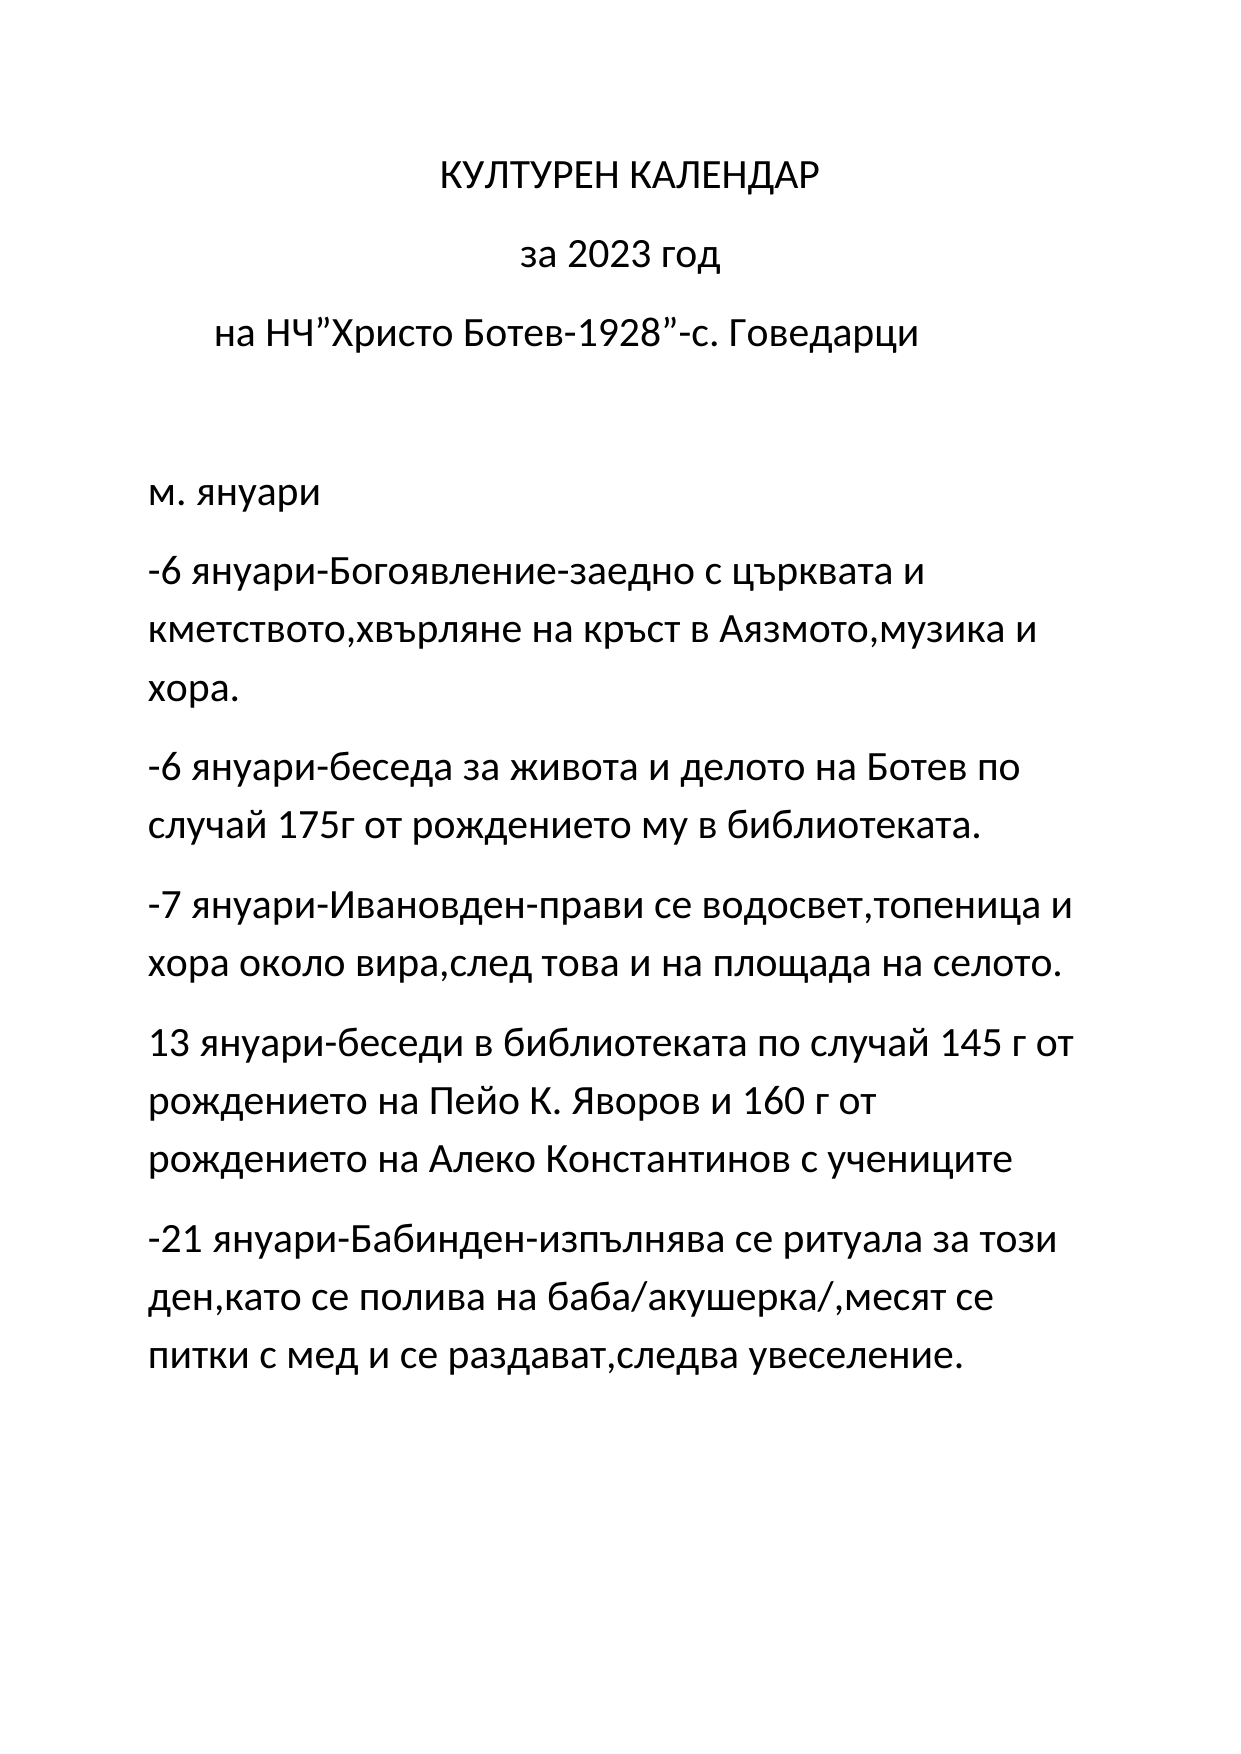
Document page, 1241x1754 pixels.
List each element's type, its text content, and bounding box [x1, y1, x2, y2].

text -21 януари-Бабинден-изпълнява се ритуала за този ден,като се полива на баба/акушерка/,месят се питки с мед и се раздават,следва увеселение. [148, 1212, 1093, 1379]
text -6 януари-Богоявление-заедно с църквата и кметството,хвърляне на кръст в Аязмото,музика и хора. [148, 544, 1093, 712]
text -6 януари-беседа за живота и делото на Ботев по случай 175г от рождението му в библиотеката. [148, 740, 1093, 849]
text за 2023 год [148, 227, 1093, 278]
text м. януари [148, 465, 1093, 516]
text на НЧ”Христо Ботев-1928”-с. Говедарци [148, 306, 1093, 357]
text -7 януари-Ивановден-прави се водосвет,топеница и хора около вира,след това и на площада на селото. [148, 878, 1093, 987]
text КУЛТУРЕН КАЛЕНДАР [148, 148, 1093, 198]
text 13 януари-беседи в библиотеката по случай 145 г от рождението на Пейо К. Яворов и 160 г от рождението на Алеко Константинов с учениците [148, 1016, 1093, 1183]
